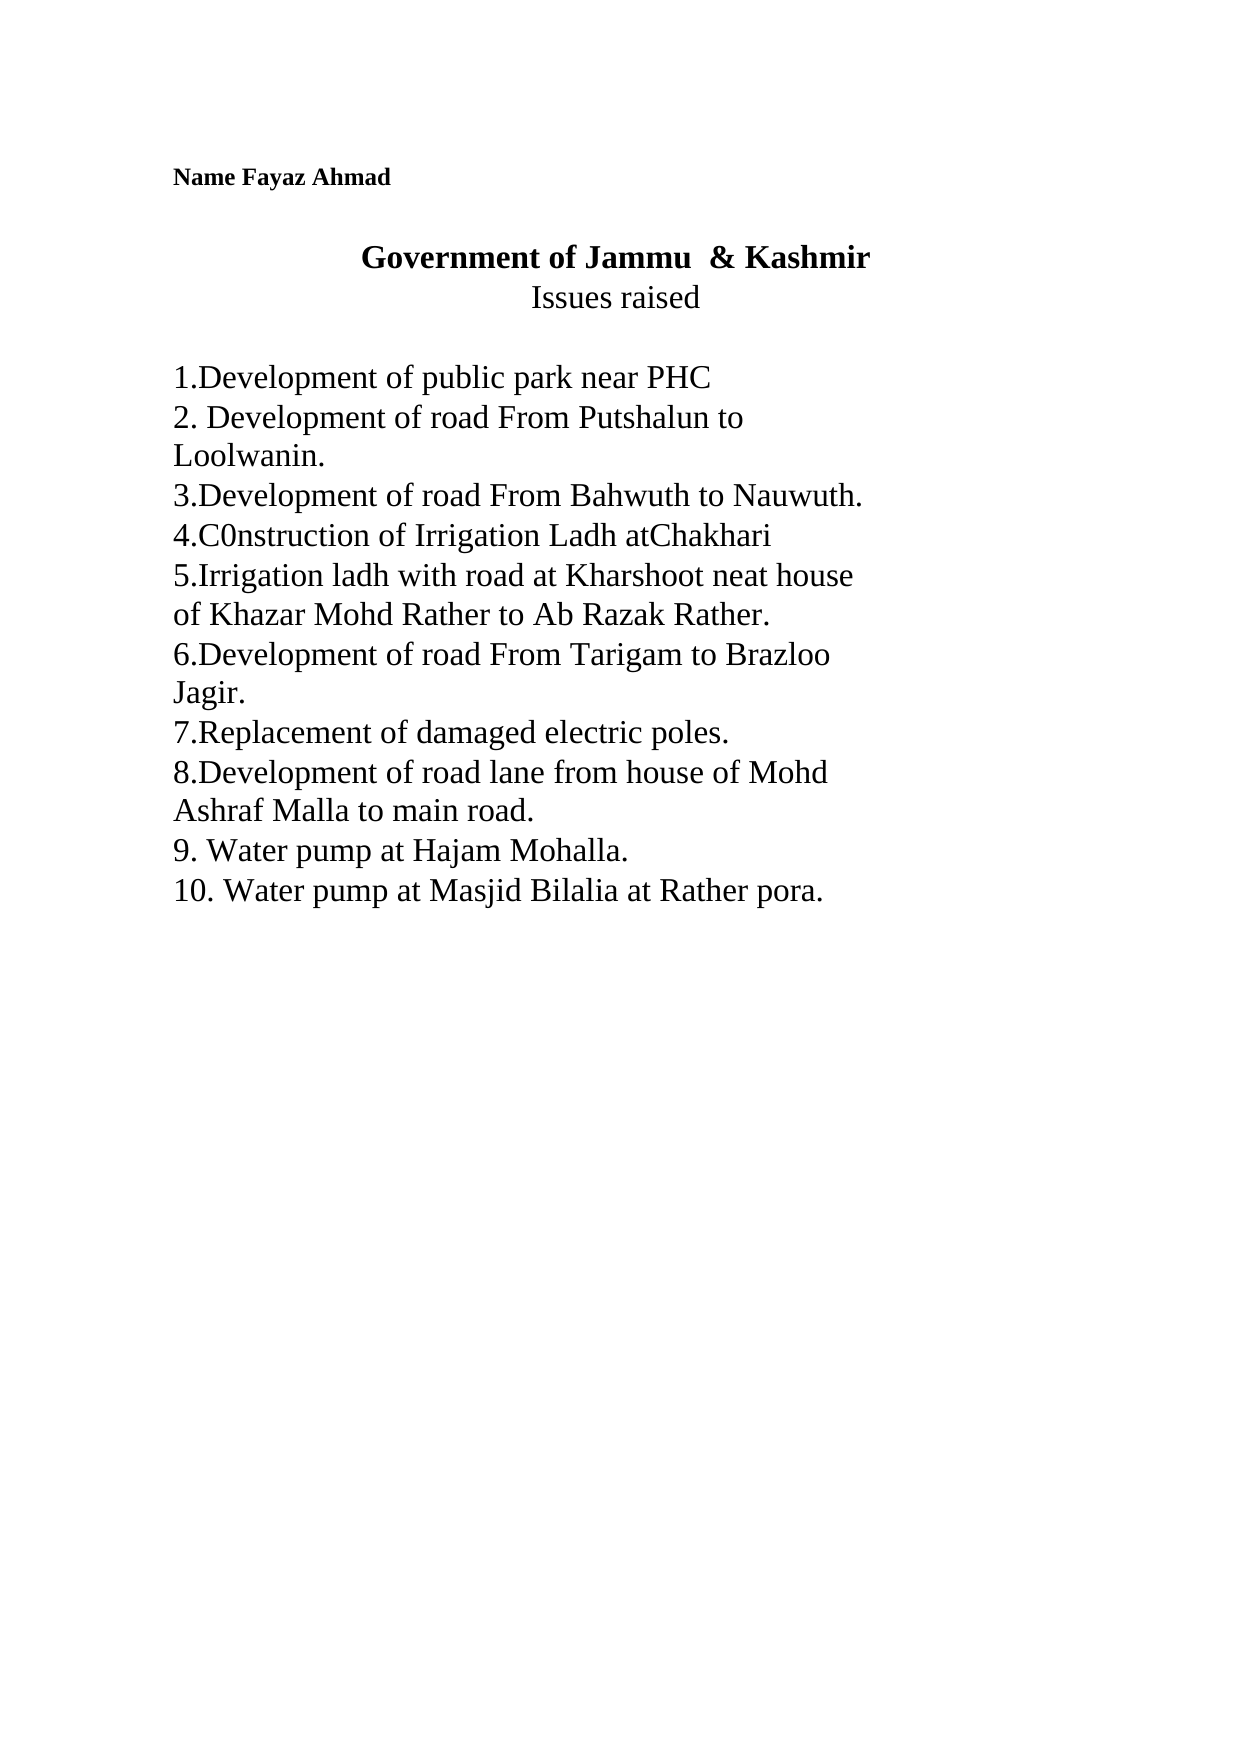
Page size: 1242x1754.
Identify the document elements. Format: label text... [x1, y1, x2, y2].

text 3.Development of road From Bahwuth to Nauwuth. [173, 476, 885, 514]
text 10. Water pump at Masjid Bilalia at Rather pora. [173, 871, 885, 909]
text 4.C0nstruction of Irrigation Ladh atChakhari [173, 516, 885, 554]
text 1.Development of public park near PHC [173, 357, 885, 396]
text 9. Water pump at Hajam Mohalla. [173, 831, 885, 869]
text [173, 162, 1067, 191]
text 8.Development of road lane from house of Mohd Ashraf Malla to main road. [173, 752, 885, 829]
text 7.Replacement of damaged electric poles. [173, 712, 885, 751]
text Government of Jammu & Kashmir [346, 237, 885, 276]
text 6.Development of road From Tarigam to Brazloo Jagir. [173, 634, 885, 711]
text 5.Irrigation ladh with road at Kharshoot neat house of Khazar Mohd Rather to Ab Razak Rather. [173, 556, 885, 632]
text 2. Development of road From Putshalun to Loolwanin. [173, 397, 885, 474]
text Issues raised [346, 277, 885, 316]
